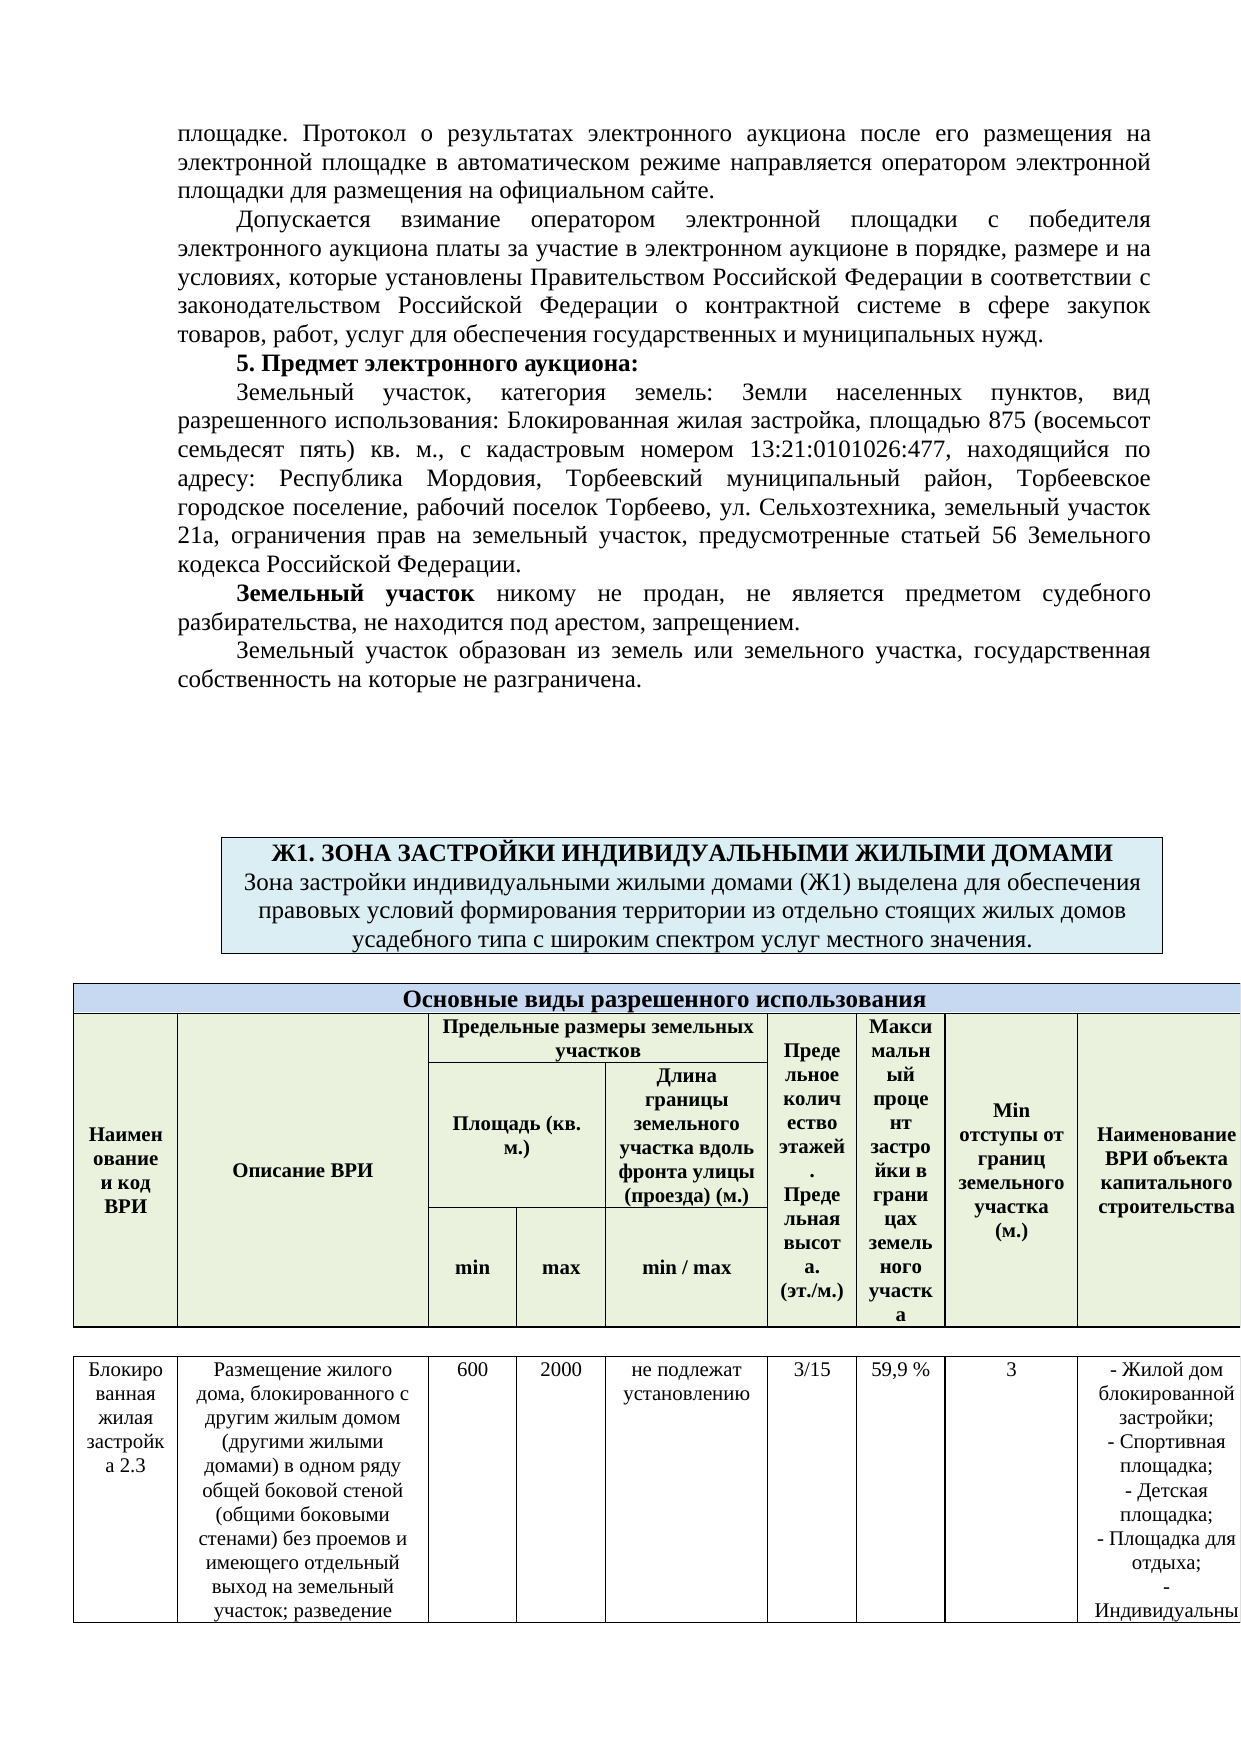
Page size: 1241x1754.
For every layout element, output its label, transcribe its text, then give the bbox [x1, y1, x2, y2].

table_header 3 [946, 1357, 1077, 1622]
table_cell Предельные размеры земельных участков [429, 1014, 767, 1062]
text Земельный участок, категория земель: Земли населенных пунктов, вид разрешенного использования: Блокированная жилая застройка, площадью 875 (восемьсот семьдесят пять) кв. м., с кадастровым номером 13:21:0101026:477, находящийся по адресу: Республика Мордовия, Торбеевский муниципальный район, Торбеевское городское поселение, рабочий поселок Торбеево, ул. Сельхозтехника, земельный участок 21а, ограничения прав на земельный участок, предусмотренные статьей 56 Земельного кодекса Российской Федерации. [177, 377, 1152, 578]
table_cell Предельное количество этажей. Предельная высота. (эт./м.) [768, 1014, 856, 1326]
table_cell Площадь (кв. м.) [429, 1063, 605, 1207]
table_cell Описание ВРИ [178, 1014, 428, 1326]
table_cell Min отступы от границ земельного участка (м.) [946, 1014, 1077, 1326]
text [177, 118, 1152, 204]
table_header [178, 1357, 428, 1622]
text 5. Предмет электронного аукциона: [177, 348, 1152, 377]
table_cell Наименование и код ВРИ [74, 1014, 177, 1326]
table_header 59,9 % [857, 1357, 944, 1622]
table_cell Длина границы земельного участка вдоль фронта улицы (проезда) (м.) [606, 1063, 767, 1207]
table_cell Наименование ВРИ объекта капитального строительства [1078, 1014, 1240, 1326]
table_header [606, 1357, 767, 1622]
table_cell Максимальный процент застройки в границах земельного участка [857, 1014, 944, 1326]
table_cell min / max [606, 1208, 767, 1326]
table_header Ж1. ЗОНА ЗАСТРОЙКИ ИНДИВИДУАЛЬНЫМИ ЖИЛЫМИ ДОМАМИ Зона застройки индивидуальными жилыми домами (Ж1) выделена для обеспечения правовых условий формирования территории из отдельно стоящих жилых домов усадебного типа с широким спектром услуг местного значения. [222, 838, 1162, 953]
text Допускается взимание оператором электронной площадки с победителя электронного аукциона платы за участие в электронном аукционе в порядке, размере и на условиях, которые установлены Правительством Российской Федерации в соответствии с законодательством Российской Федерации о контрактной системе в сфере закупок товаров, работ, услуг для обеспечения государственных и муниципальных нужд. [177, 204, 1152, 348]
table_cell max [517, 1208, 605, 1326]
table_header 600 [429, 1357, 516, 1622]
text Земельный участок никому не продан, не является предметом судебного разбирательства, не находится под арестом, запрещением. [177, 578, 1152, 636]
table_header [1078, 1357, 1240, 1622]
text Земельный участок образован из земель или земельного участка, государственная собственность на которые не разграничена. [177, 636, 1152, 693]
table_cell min [429, 1208, 516, 1326]
table_header 2000 [517, 1357, 605, 1622]
table_header 3/15 [768, 1357, 856, 1622]
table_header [74, 1357, 177, 1622]
table_header Основные виды разрешенного использования [74, 984, 1240, 1012]
